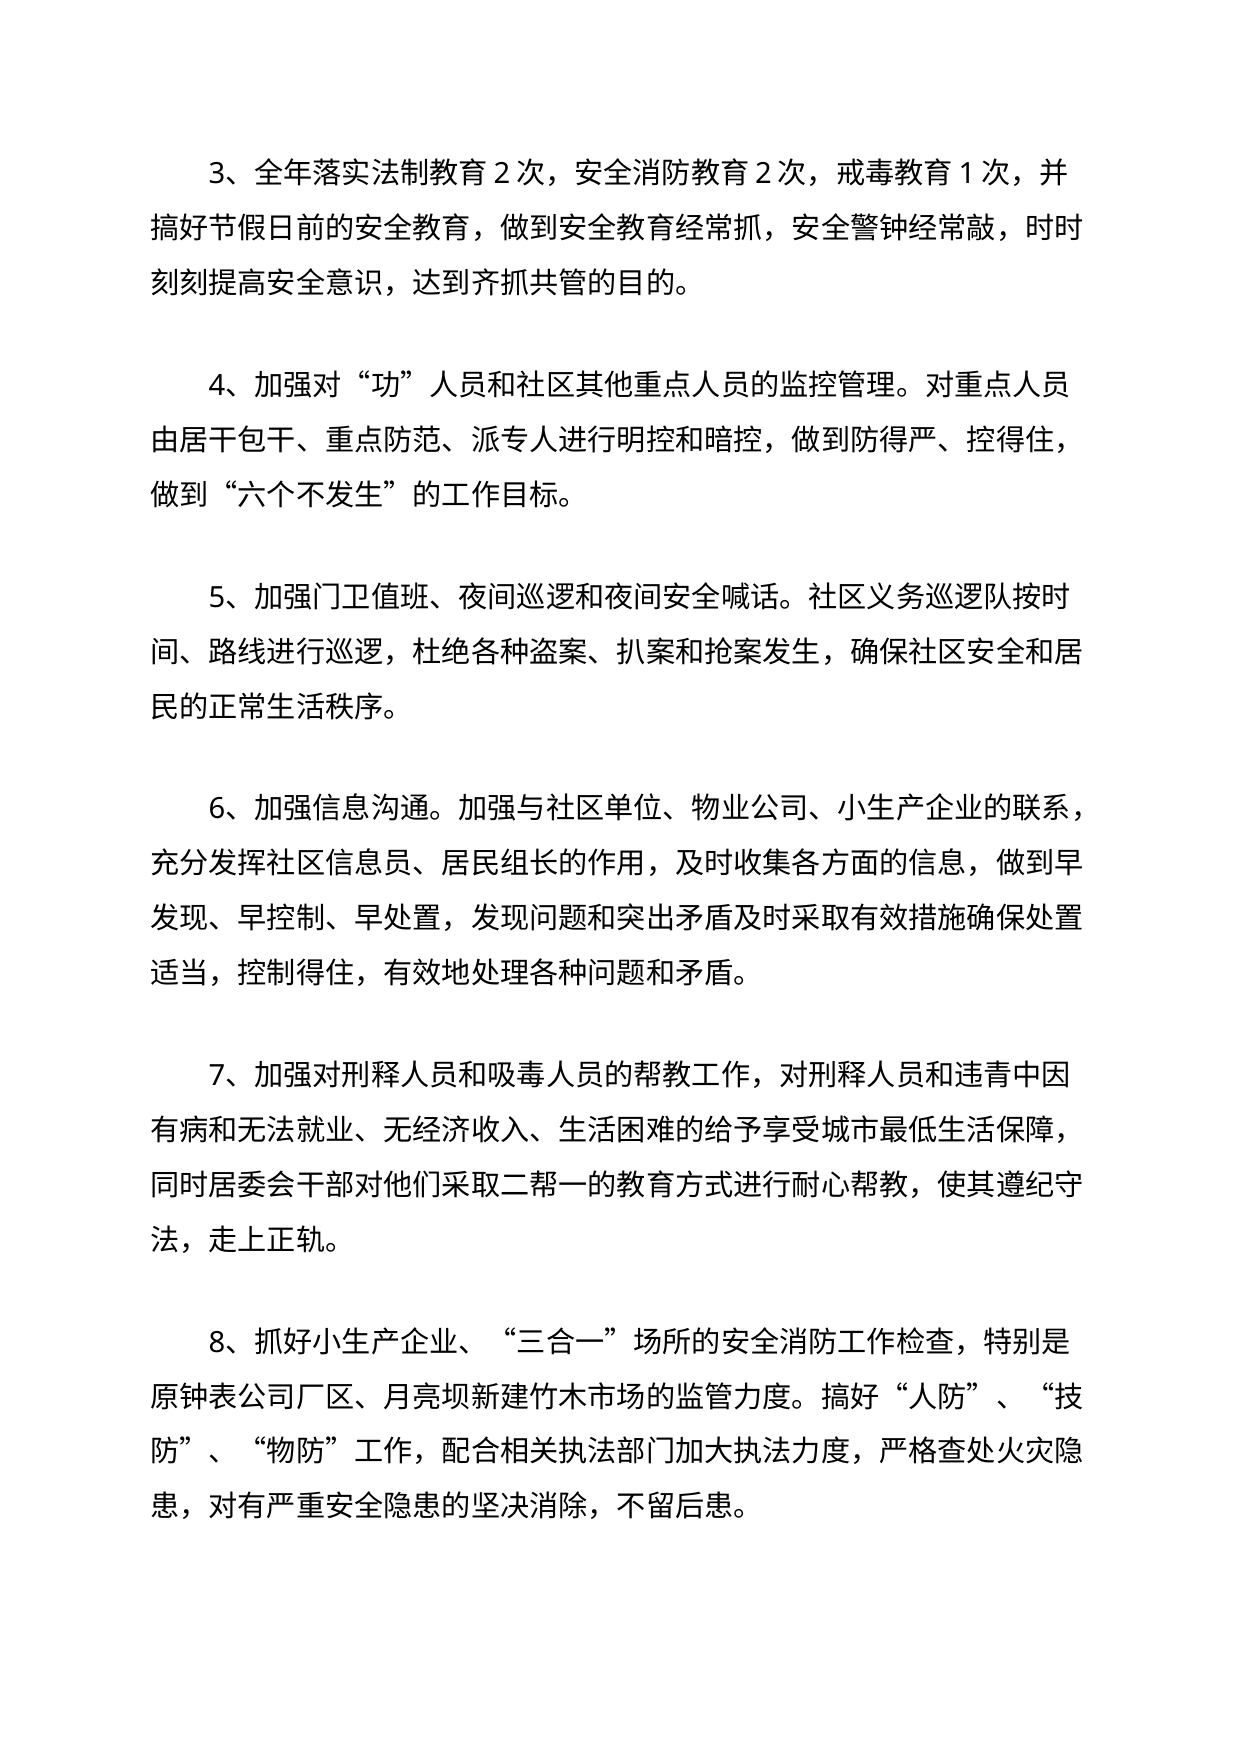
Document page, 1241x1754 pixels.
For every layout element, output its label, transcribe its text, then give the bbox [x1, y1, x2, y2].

text 6、加强信息沟通。加强与社区单位、物业公司、小生产企业的联系，充分发挥社区信息员、居民组长的作用，及时收集各方面的信息，做到早发现、早控制、早处置，发现问题和突出矛盾及时采取有效措施确保处置适当，控制得住，有效地处理各种问题和矛盾。 [150, 785, 1090, 992]
text 4、加强对“功”人员和社区其他重点人员的监控管理。对重点人员由居干包干、重点防范、派专人进行明控和暗控，做到防得严、控得住，做到“六个不发生”的工作目标。 [150, 362, 1090, 514]
text 3、全年落实法制教育2次，安全消防教育2次，戒毒教育1次，并搞好节假日前的安全教育，做到安全教育经常抓，安全警钟经常敲，时时刻刻提高安全意识，达到齐抓共管的目的。 [150, 150, 1090, 302]
text 8、抓好小生产企业、“三合一”场所的安全消防工作检查，特别是原钟表公司厂区、月亮坝新建竹木市场的监管力度。搞好“人防”、“技防”、“物防”工作，配合相关执法部门加大执法力度，严格查处火灾隐患，对有严重安全隐患的坚决消除，不留后患。 [150, 1318, 1090, 1525]
text 5、加强门卫值班、夜间巡逻和夜间安全喊话。社区义务巡逻队按时间、路线进行巡逻，杜绝各种盗案、扒案和抢案发生，确保社区安全和居民的正常生活秩序。 [150, 573, 1090, 726]
text 7、加强对刑释人员和吸毒人员的帮教工作，对刑释人员和违青中因有病和无法就业、无经济收入、生活困难的给予享受城市最低生活保障，同时居委会干部对他们采取二帮一的教育方式进行耐心帮教，使其遵纪守法，走上正轨。 [150, 1052, 1090, 1259]
